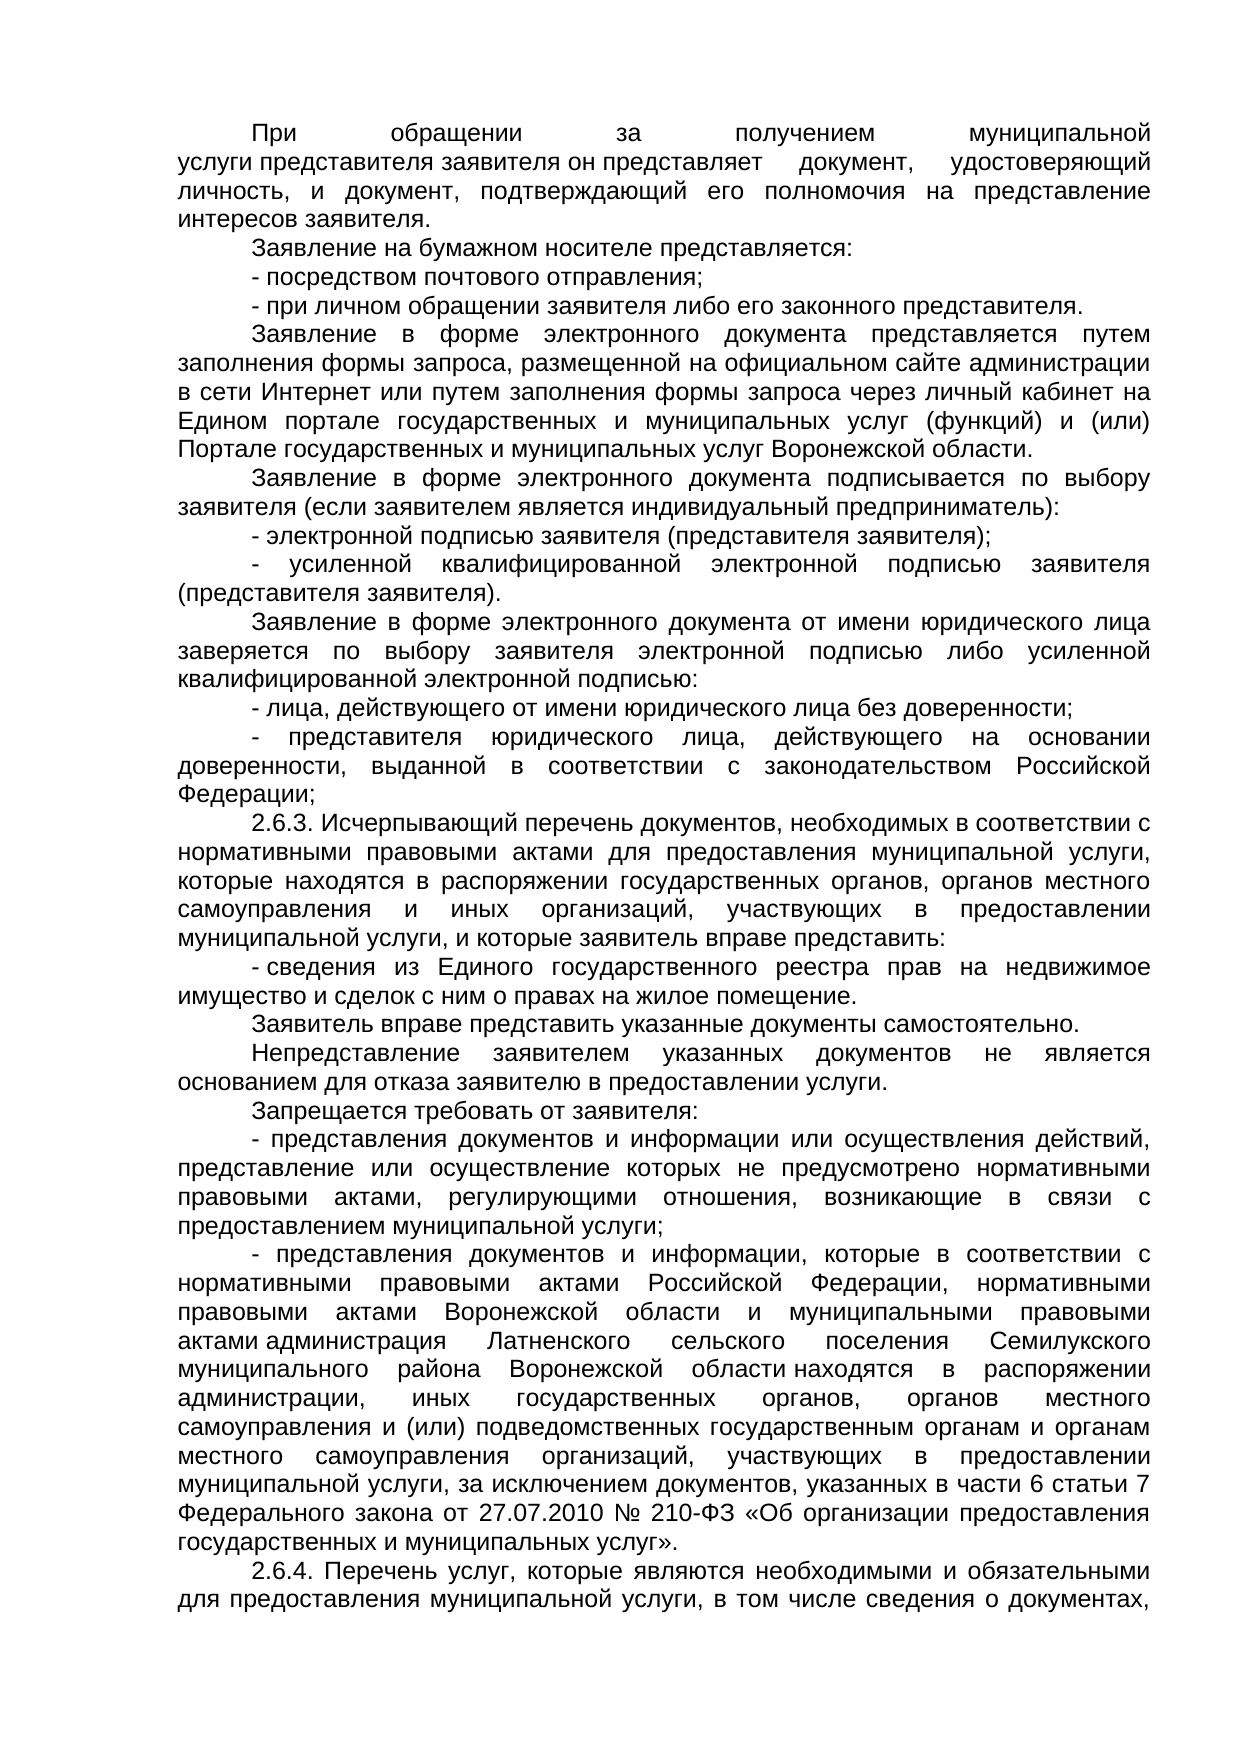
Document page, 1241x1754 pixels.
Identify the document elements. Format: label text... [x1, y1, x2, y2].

text Заявление в форме электронного документа подписывается по выбору заявителя (если заявителем является индивидуальный предприниматель): [177, 463, 1152, 521]
text Заявитель вправе представить указанные документы самостоятельно. [177, 1009, 1152, 1038]
text Заявление на бумажном носителе представляется: [177, 233, 1152, 262]
text 2.6.3. Исчерпывающий перечень документов, необходимых в соответствии с нормативными правовыми актами для предоставления муниципальной услуги, которые находятся в распоряжении государственных органов, органов местного самоуправления и иных организаций, участвующих в предоставлении муниципальной услуги, и которые заявитель вправе представить: [177, 808, 1152, 952]
text Непредставление заявителем указанных документов не является основанием для отказа заявителю в предоставлении услуги. [177, 1038, 1152, 1096]
text - представления документов и информации, которые в соответствии с нормативными правовыми актами Российской Федерации, нормативными правовыми актами Воронежской области и муниципальными правовыми актами администрация Латненского сельского поселения Семилукского муниципального района Воронежской области находятся в распоряжении администрации, иных государственных органов, органов местного самоуправления и (или) подведомственных государственным органам и органам местного самоуправления организаций, участвующих в предоставлении муниципальной услуги, за исключением документов, указанных в части 6 статьи 7 Федерального закона от 27.07.2010 № 210-ФЗ «Об организации предоставления государственных и муниципальных услуг». [177, 1239, 1152, 1556]
text - представителя юридического лица, действующего на основании доверенности, выданной в соответствии с законодательством Российской Федерации; [177, 722, 1152, 808]
text Заявление в форме электронного документа от имени юридического лица заверяется по выбору заявителя электронной подписью либо усиленной квалифицированной электронной подписью: [177, 607, 1152, 693]
text - лица, действующего от имени юридического лица без доверенности; [177, 693, 1152, 722]
text - представления документов и информации или осуществления действий, представление или осуществление которых не предусмотрено нормативными правовыми актами, регулирующими отношения, возникающие в связи с предоставлением муниципальной услуги; [177, 1124, 1152, 1239]
text - при личном обращении заявителя либо его законного представителя. [177, 291, 1152, 319]
text Запрещается требовать от заявителя: [177, 1096, 1152, 1124]
text - усиленной квалифицированной электронной подписью заявителя (представителя заявителя). [177, 549, 1152, 607]
text - электронной подписью заявителя (представителя заявителя); [177, 521, 1152, 549]
text - посредством почтового отправления; [177, 262, 1152, 291]
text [177, 1556, 1152, 1613]
text - сведения из Единого государственного реестра прав на недвижимое имущество и сделок с ним о правах на жилое помещение. [177, 952, 1152, 1009]
text Заявление в форме электронного документа представляется путем заполнения формы запроса, размещенной на официальном сайте администрации в сети Интернет или путем заполнения формы запроса через личный кабинет на Едином портале государственных и муниципальных услуг (функций) и (или) Портале государственных и муниципальных услуг Воронежской области. [177, 319, 1152, 463]
text При обращении за получением муниципальной услуги представителя заявителя он представляет документ, удостоверяющий личность, и документ, подтверждающий его полномочия на представление интересов заявителя. [177, 118, 1152, 233]
